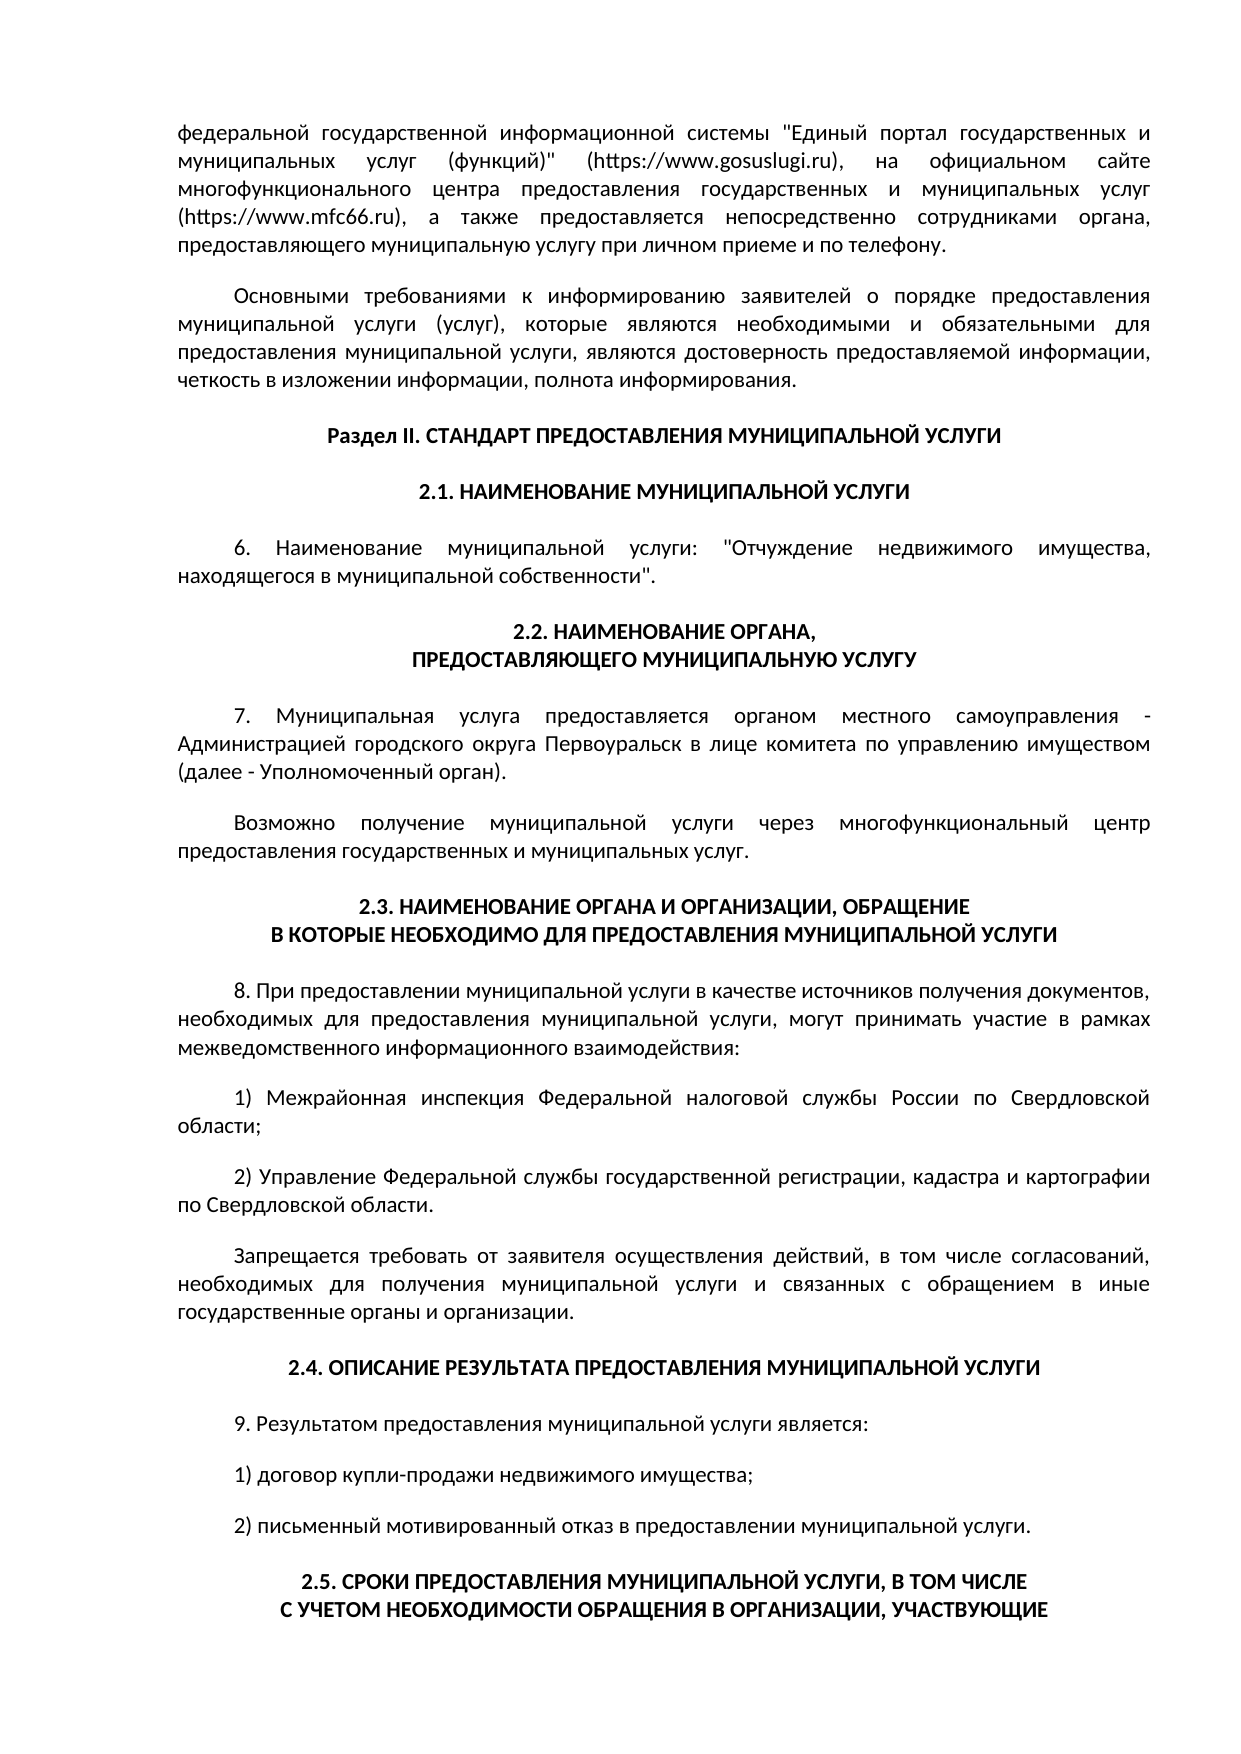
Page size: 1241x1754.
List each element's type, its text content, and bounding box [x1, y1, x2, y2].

text 2) Управление Федеральной службы государственной регистрации, кадастра и картографии по Свердловской области. [177, 1162, 1152, 1218]
title 2.3. НАИМЕНОВАНИЕ ОРГАНА И ОРГАНИЗАЦИИ, ОБРАЩЕНИЕ [177, 892, 1152, 921]
title 2.1. НАИМЕНОВАНИЕ МУНИЦИПАЛЬНОЙ УСЛУГИ [177, 477, 1152, 505]
title 2.5. СРОКИ ПРЕДОСТАВЛЕНИЯ МУНИЦИПАЛЬНОЙ УСЛУГИ, В ТОМ ЧИСЛЕ [177, 1567, 1152, 1596]
text 2) письменный мотивированный отказ в предоставлении муниципальной услуги. [177, 1511, 1152, 1539]
title С УЧЕТОМ НЕОБХОДИМОСТИ ОБРАЩЕНИЯ В ОРГАНИЗАЦИИ, УЧАСТВУЮЩИЕ [177, 1596, 1152, 1623]
text 1) договор купли-продажи недвижимого имущества; [177, 1461, 1152, 1488]
title 2.2. НАИМЕНОВАНИЕ ОРГАНА, [177, 617, 1152, 645]
text 1) Межрайонная инспекция Федеральной налоговой службы России по Свердловской области; [177, 1083, 1152, 1139]
text 7. Муниципальная услуга предоставляется органом местного самоуправления - Администрацией городского округа Первоуральск в лице комитета по управлению имуществом (далее - Уполномоченный орган). [177, 701, 1152, 786]
text 8. При предоставлении муниципальной услуги в качестве источников получения документов, необходимых для предоставления муниципальной услуги, могут принимать участие в рамках межведомственного информационного взаимодействия: [177, 977, 1152, 1061]
text 6. Наименование муниципальной услуги: "Отчуждение недвижимого имущества, находящегося в муниципальной собственности". [177, 533, 1152, 589]
title В КОТОРЫЕ НЕОБХОДИМО ДЛЯ ПРЕДОСТАВЛЕНИЯ МУНИЦИПАЛЬНОЙ УСЛУГИ [177, 921, 1152, 948]
text Основными требованиями к информированию заявителей о порядке предоставления муниципальной услуги (услуг), которые являются необходимыми и обязательными для предоставления муниципальной услуги, являются достоверность предоставляемой информации, четкость в изложении информации, полнота информирования. [177, 281, 1152, 393]
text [177, 118, 1152, 258]
text Запрещается требовать от заявителя осуществления действий, в том числе согласований, необходимых для получения муниципальной услуги и связанных с обращением в иные государственные органы и организации. [177, 1241, 1152, 1326]
title 2.4. ОПИСАНИЕ РЕЗУЛЬТАТА ПРЕДОСТАВЛЕНИЯ МУНИЦИПАЛЬНОЙ УСЛУГИ [177, 1353, 1152, 1382]
text 9. Результатом предоставления муниципальной услуги является: [177, 1409, 1152, 1438]
text Возможно получение муниципальной услуги через многофункциональный центр предоставления государственных и муниципальных услуг. [177, 808, 1152, 864]
title ПРЕДОСТАВЛЯЮЩЕГО МУНИЦИПАЛЬНУЮ УСЛУГУ [177, 645, 1152, 673]
title Раздел II. СТАНДАРТ ПРЕДОСТАВЛЕНИЯ МУНИЦИПАЛЬНОЙ УСЛУГИ [177, 421, 1152, 449]
